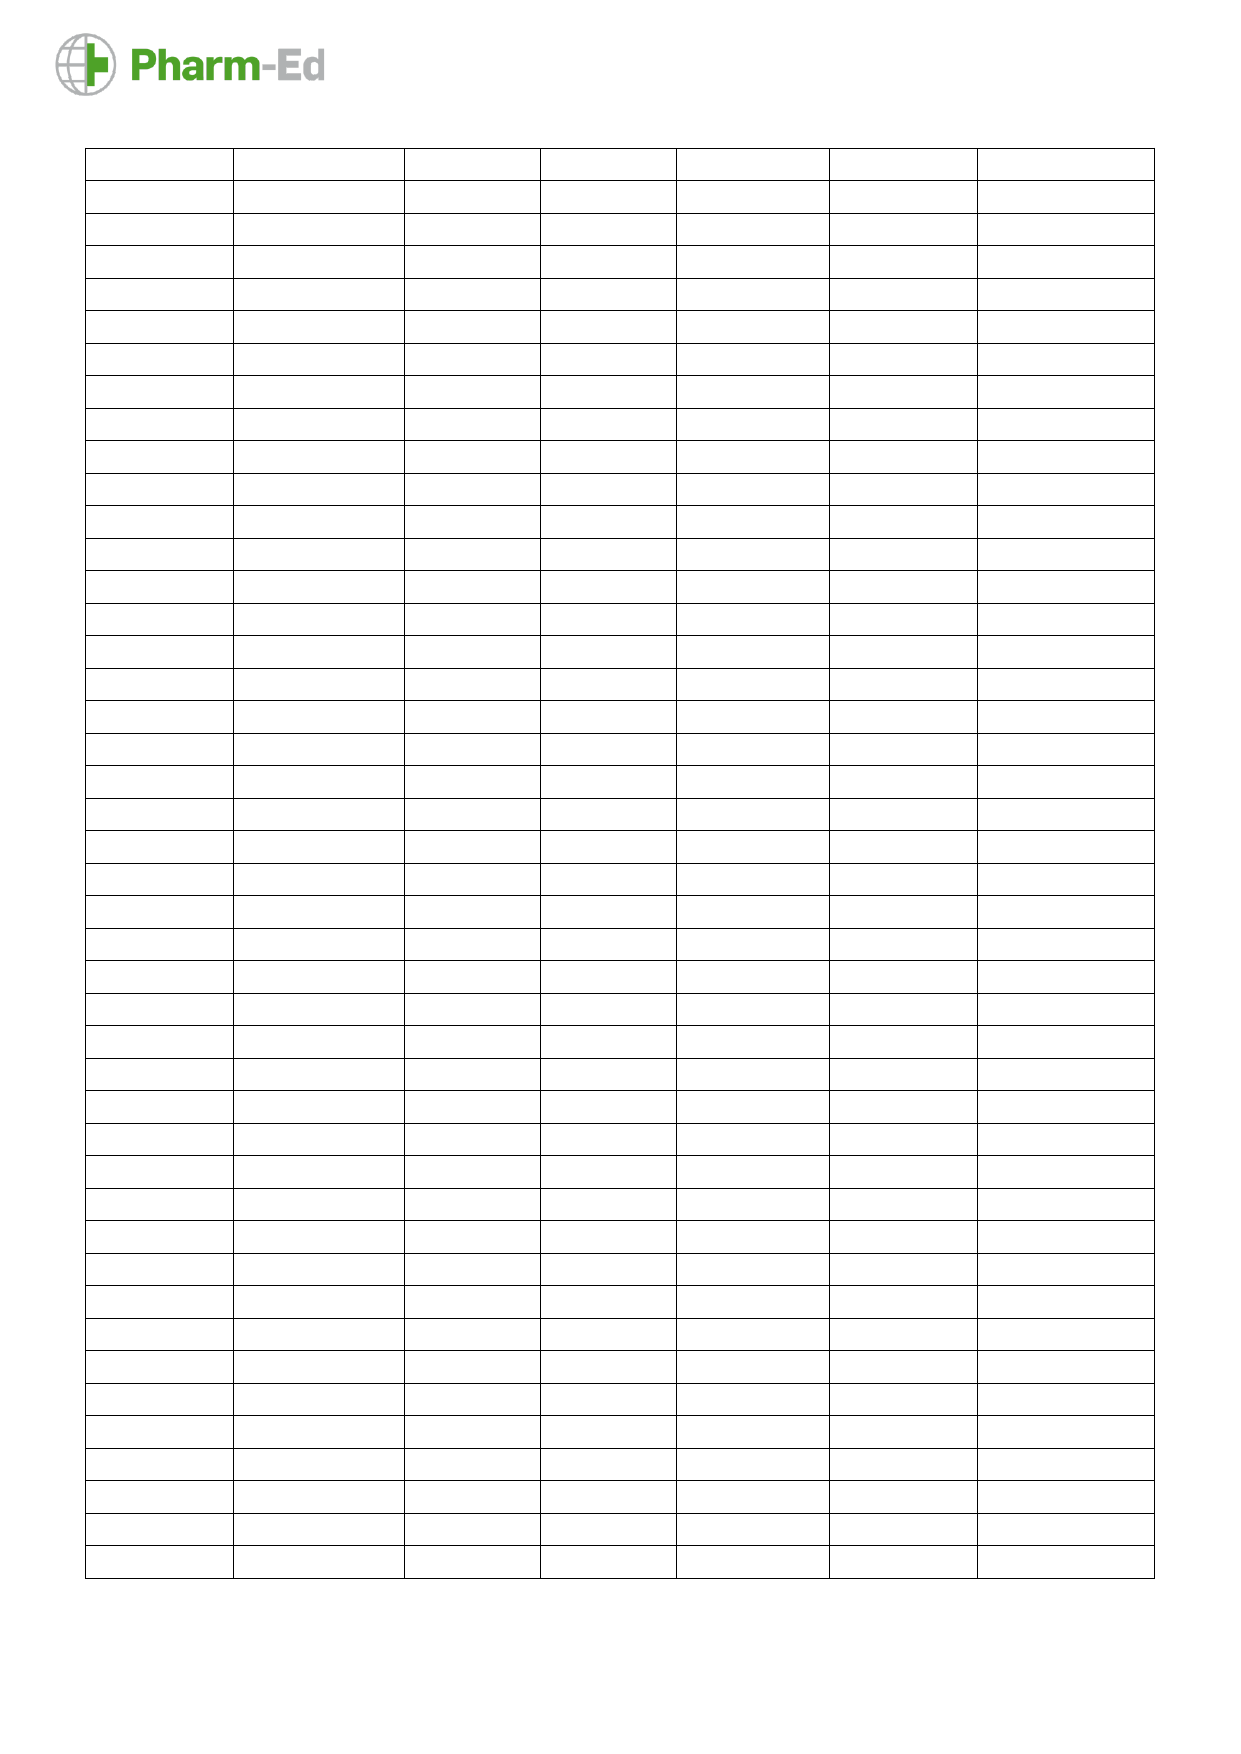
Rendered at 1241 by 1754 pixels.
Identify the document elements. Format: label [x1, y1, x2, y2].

table_cell [978, 1384, 1154, 1415]
table_cell [830, 246, 977, 278]
table_cell [830, 766, 977, 798]
table_cell [830, 571, 977, 603]
table_cell [541, 1514, 676, 1545]
table_cell [405, 1481, 540, 1513]
table_cell [405, 181, 540, 213]
table_cell [830, 896, 977, 928]
table_cell [830, 214, 977, 245]
table_cell [830, 441, 977, 473]
table_cell [978, 1254, 1154, 1285]
table_cell [234, 1059, 404, 1090]
table_cell [86, 831, 233, 863]
table_cell [978, 474, 1154, 505]
table_cell [677, 1026, 829, 1058]
table_cell [978, 1189, 1154, 1220]
table_cell [234, 734, 404, 765]
table_cell [86, 636, 233, 668]
table_cell [234, 311, 404, 343]
table_cell [86, 506, 233, 538]
table_cell [830, 1156, 977, 1188]
table_cell [541, 279, 676, 310]
table_cell [234, 1546, 404, 1578]
table_cell [541, 1449, 676, 1480]
table_cell [86, 1449, 233, 1480]
table_cell [234, 1254, 404, 1285]
table_cell [978, 864, 1154, 895]
table_cell [978, 311, 1154, 343]
table_cell [541, 409, 676, 440]
table_cell [541, 1546, 676, 1578]
table_cell [234, 636, 404, 668]
table_cell [677, 571, 829, 603]
table_cell [677, 1221, 829, 1253]
table_cell [405, 896, 540, 928]
table_cell [234, 1026, 404, 1058]
table_cell [86, 571, 233, 603]
table_cell [86, 669, 233, 700]
table_cell [234, 701, 404, 733]
table_cell [405, 1319, 540, 1350]
table_cell [978, 896, 1154, 928]
table_cell [677, 1254, 829, 1285]
table_cell [405, 1156, 540, 1188]
table_cell [978, 961, 1154, 993]
table_cell [978, 246, 1154, 278]
table_cell [86, 1059, 233, 1090]
table_cell [541, 799, 676, 830]
table_cell [234, 1156, 404, 1188]
table_cell [830, 376, 977, 408]
table_cell [86, 1546, 233, 1578]
table_cell [830, 1514, 977, 1545]
table_cell [677, 1416, 829, 1448]
table_cell [405, 214, 540, 245]
table_cell [830, 1286, 977, 1318]
table_cell [677, 799, 829, 830]
table_cell [978, 1221, 1154, 1253]
table_cell [830, 864, 977, 895]
table_cell [405, 376, 540, 408]
table_cell [541, 766, 676, 798]
table_cell [978, 1351, 1154, 1383]
table_cell [541, 636, 676, 668]
table_cell [234, 864, 404, 895]
table_cell [405, 1546, 540, 1578]
table_cell [234, 1481, 404, 1513]
table_cell [677, 994, 829, 1025]
table_cell [405, 1449, 540, 1480]
table_cell [830, 1481, 977, 1513]
table_cell [86, 1351, 233, 1383]
table_cell [405, 1221, 540, 1253]
table_cell [541, 506, 676, 538]
table_cell [541, 376, 676, 408]
table_cell [978, 149, 1154, 180]
table_cell [405, 1189, 540, 1220]
table_cell [830, 734, 977, 765]
table_cell [677, 474, 829, 505]
table_cell [677, 669, 829, 700]
table_cell [541, 149, 676, 180]
table_cell [234, 1124, 404, 1155]
table_cell [978, 701, 1154, 733]
table_cell [234, 1091, 404, 1123]
table_cell [405, 864, 540, 895]
table_cell [405, 766, 540, 798]
table_cell [830, 799, 977, 830]
table_cell [86, 799, 233, 830]
table_cell [86, 1124, 233, 1155]
table_cell [405, 734, 540, 765]
table_cell [86, 181, 233, 213]
table_cell [677, 766, 829, 798]
table_cell [234, 799, 404, 830]
table_cell [234, 409, 404, 440]
table_cell [978, 376, 1154, 408]
table_cell [978, 799, 1154, 830]
table_cell [830, 149, 977, 180]
table_cell [405, 344, 540, 375]
table_cell [86, 1091, 233, 1123]
table_cell [541, 994, 676, 1025]
table_cell [677, 1481, 829, 1513]
table_cell [405, 1059, 540, 1090]
table_cell [541, 1481, 676, 1513]
table_cell [234, 376, 404, 408]
table_cell [86, 1221, 233, 1253]
table_cell [86, 409, 233, 440]
table_cell [677, 344, 829, 375]
table_cell [234, 571, 404, 603]
table_cell [86, 734, 233, 765]
table_cell [405, 604, 540, 635]
table_cell [978, 1156, 1154, 1188]
table_cell [86, 701, 233, 733]
table_cell [830, 604, 977, 635]
table_cell [405, 1416, 540, 1448]
table_cell [541, 1416, 676, 1448]
table_cell [86, 441, 233, 473]
table_cell [405, 571, 540, 603]
table_cell [830, 831, 977, 863]
picture [55, 33, 325, 96]
table_cell [86, 539, 233, 570]
table_cell [234, 604, 404, 635]
table_cell [677, 734, 829, 765]
table_cell [541, 701, 676, 733]
table_cell [234, 149, 404, 180]
table_cell [86, 994, 233, 1025]
table_cell [541, 604, 676, 635]
table_cell [234, 246, 404, 278]
table_cell [978, 1481, 1154, 1513]
table_cell [234, 1384, 404, 1415]
table_cell [978, 1449, 1154, 1480]
table_cell [405, 1026, 540, 1058]
table_cell [830, 669, 977, 700]
table_cell [830, 506, 977, 538]
table_cell [677, 1156, 829, 1188]
table_cell [830, 1124, 977, 1155]
table_cell [234, 474, 404, 505]
table_cell [830, 1449, 977, 1480]
table_cell [830, 181, 977, 213]
table_cell [978, 409, 1154, 440]
table_cell [677, 214, 829, 245]
table_cell [541, 669, 676, 700]
table_cell [830, 1026, 977, 1058]
table_cell [234, 961, 404, 993]
table_cell [234, 1351, 404, 1383]
table_cell [830, 279, 977, 310]
table_cell [978, 766, 1154, 798]
table_cell [405, 636, 540, 668]
table_cell [677, 929, 829, 960]
table_cell [677, 441, 829, 473]
table_cell [234, 279, 404, 310]
table_cell [405, 279, 540, 310]
table_cell [830, 1091, 977, 1123]
table_cell [541, 441, 676, 473]
table_cell [234, 1221, 404, 1253]
table_cell [830, 1189, 977, 1220]
table_cell [86, 766, 233, 798]
table_cell [541, 311, 676, 343]
table_cell [978, 994, 1154, 1025]
table_cell [830, 311, 977, 343]
table_cell [978, 539, 1154, 570]
table_cell [234, 1189, 404, 1220]
table_cell [677, 604, 829, 635]
table_cell [677, 1286, 829, 1318]
table_cell [978, 636, 1154, 668]
table_cell [405, 799, 540, 830]
table_cell [234, 506, 404, 538]
table_cell [541, 929, 676, 960]
table_cell [86, 1254, 233, 1285]
table_cell [677, 1124, 829, 1155]
table_cell [86, 1416, 233, 1448]
table_cell [541, 1319, 676, 1350]
table_cell [978, 1124, 1154, 1155]
table_cell [830, 1319, 977, 1350]
table_cell [541, 864, 676, 895]
table_cell [830, 1254, 977, 1285]
table_cell [677, 1059, 829, 1090]
table_cell [86, 246, 233, 278]
table_cell [978, 929, 1154, 960]
table_cell [830, 1059, 977, 1090]
table_cell [541, 1351, 676, 1383]
table_cell [830, 344, 977, 375]
table_cell [830, 1221, 977, 1253]
table_cell [234, 766, 404, 798]
table_cell [541, 1091, 676, 1123]
table_cell [405, 929, 540, 960]
table_cell [541, 1286, 676, 1318]
table_cell [86, 929, 233, 960]
table_cell [234, 1416, 404, 1448]
table_cell [978, 1319, 1154, 1350]
table_cell [405, 961, 540, 993]
table_cell [405, 539, 540, 570]
table_cell [405, 1514, 540, 1545]
table_cell [541, 474, 676, 505]
table_cell [405, 409, 540, 440]
table_cell [541, 571, 676, 603]
table_cell [830, 474, 977, 505]
table_cell [234, 1319, 404, 1350]
table_cell [234, 181, 404, 213]
table_cell [86, 376, 233, 408]
table_cell [978, 1514, 1154, 1545]
table_cell [978, 1286, 1154, 1318]
table_cell [677, 506, 829, 538]
table_cell [830, 701, 977, 733]
table_cell [234, 214, 404, 245]
table_cell [405, 1384, 540, 1415]
table_cell [86, 474, 233, 505]
table_cell [541, 344, 676, 375]
table_cell [405, 1351, 540, 1383]
table_cell [677, 409, 829, 440]
table_cell [86, 1286, 233, 1318]
table_cell [978, 344, 1154, 375]
table_cell [86, 149, 233, 180]
table_cell [541, 1059, 676, 1090]
table_cell [677, 1514, 829, 1545]
table_cell [830, 1351, 977, 1383]
table_cell [677, 1351, 829, 1383]
table_cell [677, 636, 829, 668]
table_cell [677, 961, 829, 993]
table_cell [677, 1319, 829, 1350]
table_cell [234, 1286, 404, 1318]
table_cell [677, 1189, 829, 1220]
table_cell [86, 1319, 233, 1350]
table_cell [978, 1026, 1154, 1058]
table_cell [234, 929, 404, 960]
table_cell [405, 994, 540, 1025]
table_cell [86, 344, 233, 375]
table_cell [677, 701, 829, 733]
table_cell [677, 1384, 829, 1415]
table_cell [830, 1546, 977, 1578]
table_cell [405, 441, 540, 473]
table_cell [541, 1124, 676, 1155]
table_cell [234, 896, 404, 928]
table_cell [405, 1091, 540, 1123]
table_cell [978, 181, 1154, 213]
table_cell [978, 1546, 1154, 1578]
table_cell [405, 246, 540, 278]
table_cell [978, 1091, 1154, 1123]
table_cell [978, 571, 1154, 603]
table_cell [541, 246, 676, 278]
table_cell [405, 669, 540, 700]
table_cell [86, 896, 233, 928]
table_cell [234, 831, 404, 863]
table_cell [677, 1546, 829, 1578]
table_cell [541, 181, 676, 213]
table_cell [541, 1026, 676, 1058]
table_cell [86, 604, 233, 635]
table_cell [234, 1514, 404, 1545]
table_cell [405, 1286, 540, 1318]
table_cell [677, 181, 829, 213]
table_cell [234, 441, 404, 473]
table_cell [677, 279, 829, 310]
table_cell [830, 409, 977, 440]
table_cell [677, 896, 829, 928]
table_cell [830, 1416, 977, 1448]
table_cell [677, 246, 829, 278]
table_cell [677, 149, 829, 180]
table_cell [405, 149, 540, 180]
table_cell [677, 376, 829, 408]
table_cell [978, 1059, 1154, 1090]
table_cell [978, 214, 1154, 245]
table_cell [978, 604, 1154, 635]
table_cell [830, 539, 977, 570]
table_cell [541, 734, 676, 765]
table_cell [234, 539, 404, 570]
table_cell [405, 474, 540, 505]
table_cell [541, 831, 676, 863]
table_cell [541, 539, 676, 570]
table_cell [86, 864, 233, 895]
table_cell [978, 669, 1154, 700]
table_cell [978, 1416, 1154, 1448]
table_cell [677, 831, 829, 863]
table_cell [830, 1384, 977, 1415]
table_cell [541, 1221, 676, 1253]
table_cell [978, 279, 1154, 310]
table_cell [677, 1449, 829, 1480]
table_cell [405, 1254, 540, 1285]
table_cell [541, 896, 676, 928]
table_cell [234, 344, 404, 375]
table_cell [86, 1384, 233, 1415]
table_cell [978, 506, 1154, 538]
table_cell [677, 311, 829, 343]
table_cell [677, 864, 829, 895]
table_cell [405, 311, 540, 343]
table_cell [978, 734, 1154, 765]
table_cell [86, 279, 233, 310]
table_cell [86, 214, 233, 245]
table_cell [541, 1156, 676, 1188]
table_cell [830, 961, 977, 993]
table_cell [86, 1026, 233, 1058]
table_cell [677, 1091, 829, 1123]
table_cell [541, 1254, 676, 1285]
table_cell [86, 311, 233, 343]
table_cell [978, 831, 1154, 863]
table_cell [405, 1124, 540, 1155]
table_cell [86, 961, 233, 993]
table_cell [86, 1189, 233, 1220]
table_cell [405, 506, 540, 538]
table_cell [830, 994, 977, 1025]
table_cell [86, 1156, 233, 1188]
table_cell [677, 539, 829, 570]
table_cell [405, 831, 540, 863]
table_cell [234, 1449, 404, 1480]
table_cell [541, 961, 676, 993]
table_cell [86, 1514, 233, 1545]
table_cell [86, 1481, 233, 1513]
table_cell [405, 701, 540, 733]
table_cell [830, 929, 977, 960]
table_cell [978, 441, 1154, 473]
table_cell [541, 1384, 676, 1415]
table_cell [234, 669, 404, 700]
table_cell [234, 994, 404, 1025]
table_cell [541, 1189, 676, 1220]
table_cell [541, 214, 676, 245]
table_cell [830, 636, 977, 668]
